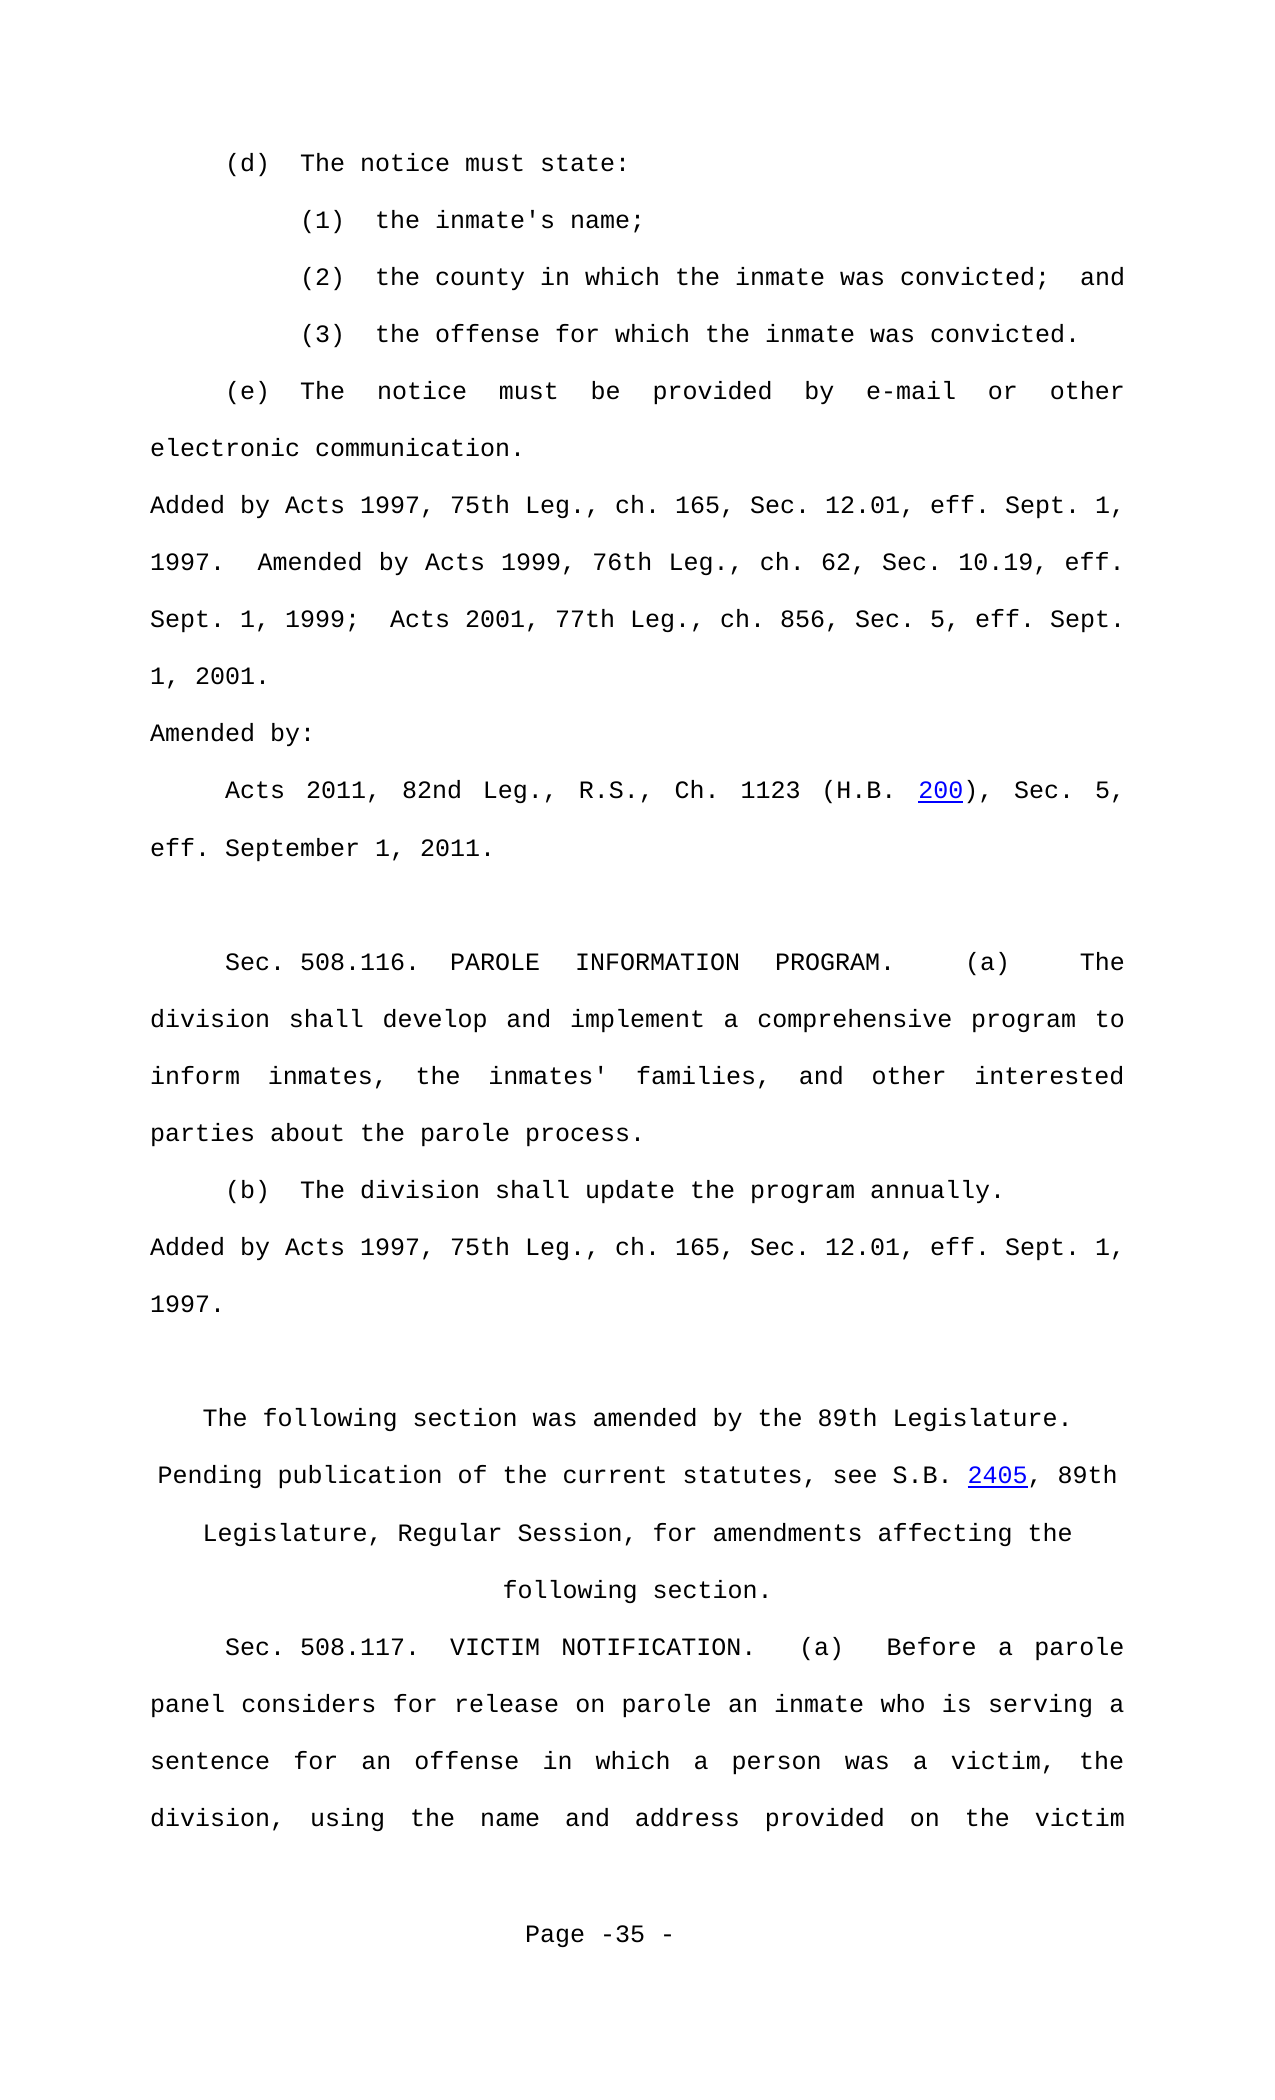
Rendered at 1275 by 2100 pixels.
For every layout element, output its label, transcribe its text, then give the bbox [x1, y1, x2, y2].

text Added by Acts 1997, 75th Leg., ch. 165, Sec. 12.01, eff. Sept. 1, 1997. Amended by Acts 1999, 76th Leg., ch. 62, Sec. 10.19, eff. Sept. 1, 1999; Acts 2001, 77th Leg., ch. 856, Sec. 5, eff. Sept. 1, 2001. [150, 492, 1125, 692]
text Sec. 508.116. PAROLE INFORMATION PROGRAM. (a) The division shall develop and implement a comprehensive program to inform inmates, the inmates' families, and other interested parties about the parole process. [150, 949, 1125, 1149]
text The following section was amended by the 89th Legislature. Pending publication of the current statutes, see S.B. 2405, 89th Legislature, Regular Session, for amendments affecting the following section. [150, 1406, 1125, 1606]
text (e) The notice must be provided by e-mail or other electronic communication. [150, 378, 1125, 464]
text Added by Acts 1997, 75th Leg., ch. 165, Sec. 12.01, eff. Sept. 1, 1997. [150, 1234, 1125, 1320]
text (2) the county in which the inmate was convicted; and [150, 264, 1125, 293]
text Acts 2011, 82nd Leg., R.S., Ch. 1123 (H.B. 200), Sec. 5, eff. September 1, 2011. [150, 778, 1125, 863]
text (1) the inmate's name; [150, 207, 1125, 236]
text Amended by: [150, 721, 1125, 749]
text (d) The notice must state: [150, 150, 1125, 178]
text (3) the offense for which the inmate was convicted. [150, 321, 1125, 350]
text (b) The division shall update the program annually. [150, 1177, 1125, 1206]
